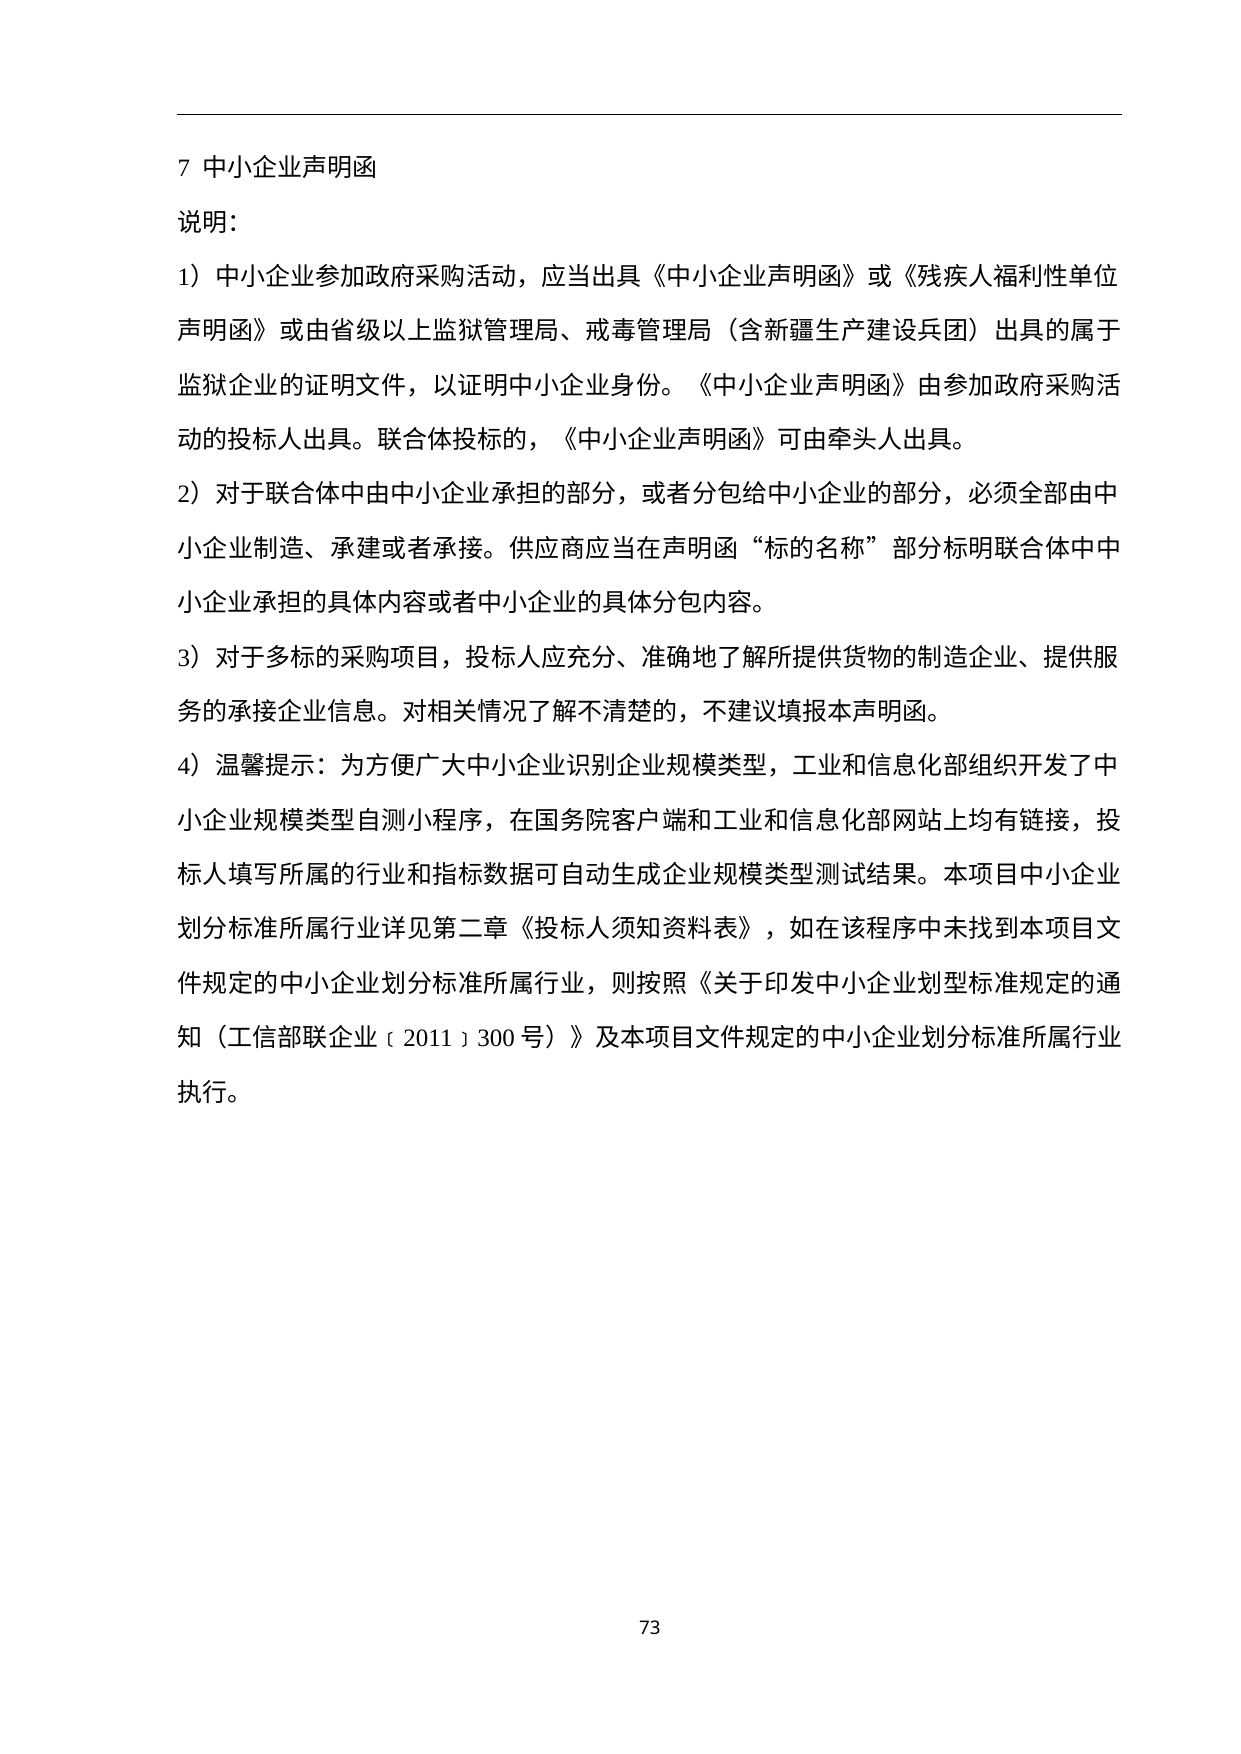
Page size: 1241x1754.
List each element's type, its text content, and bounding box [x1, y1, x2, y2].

text 1）中小企业参加政府采购活动，应当出具《中小企业声明函》或《残疾人福利性单位声明函》或由省级以上监狱管理局、戒毒管理局（含新疆生产建设兵团）出具的属于监狱企业的证明文件，以证明中小企业身份。《中小企业声明函》由参加政府采购活动的投标人出具。联合体投标的，《中小企业声明函》可由牵头人出具。 [177, 256, 1122, 456]
text 7 中小企业声明函 [177, 148, 1122, 184]
text 4）温馨提示：为方便广大中小企业识别企业规模类型，工业和信息化部组织开发了中小企业规模类型自测小程序，在国务院客户端和工业和信息化部网站上均有链接，投标人填写所属的行业和指标数据可自动生成企业规模类型测试结果。本项目中小企业划分标准所属行业详见第二章《投标人须知资料表》，如在该程序中未找到本项目文件规定的中小企业划分标准所属行业，则按照《关于印发中小企业划型标准规定的通知（工信部联企业﹝2011﹞300号）》及本项目文件规定的中小企业划分标准所属行业执行。 [177, 746, 1122, 1108]
text 说明： [177, 202, 1122, 238]
text 3）对于多标的采购项目，投标人应充分、准确地了解所提供货物的制造企业、提供服务的承接企业信息。对相关情况了解不清楚的，不建议填报本声明函。 [177, 637, 1122, 728]
text 2）对于联合体中由中小企业承担的部分，或者分包给中小企业的部分，必须全部由中小企业制造、承建或者承接。供应商应当在声明函“标的名称”部分标明联合体中中小企业承担的具体内容或者中小企业的具体分包内容。 [177, 474, 1122, 619]
